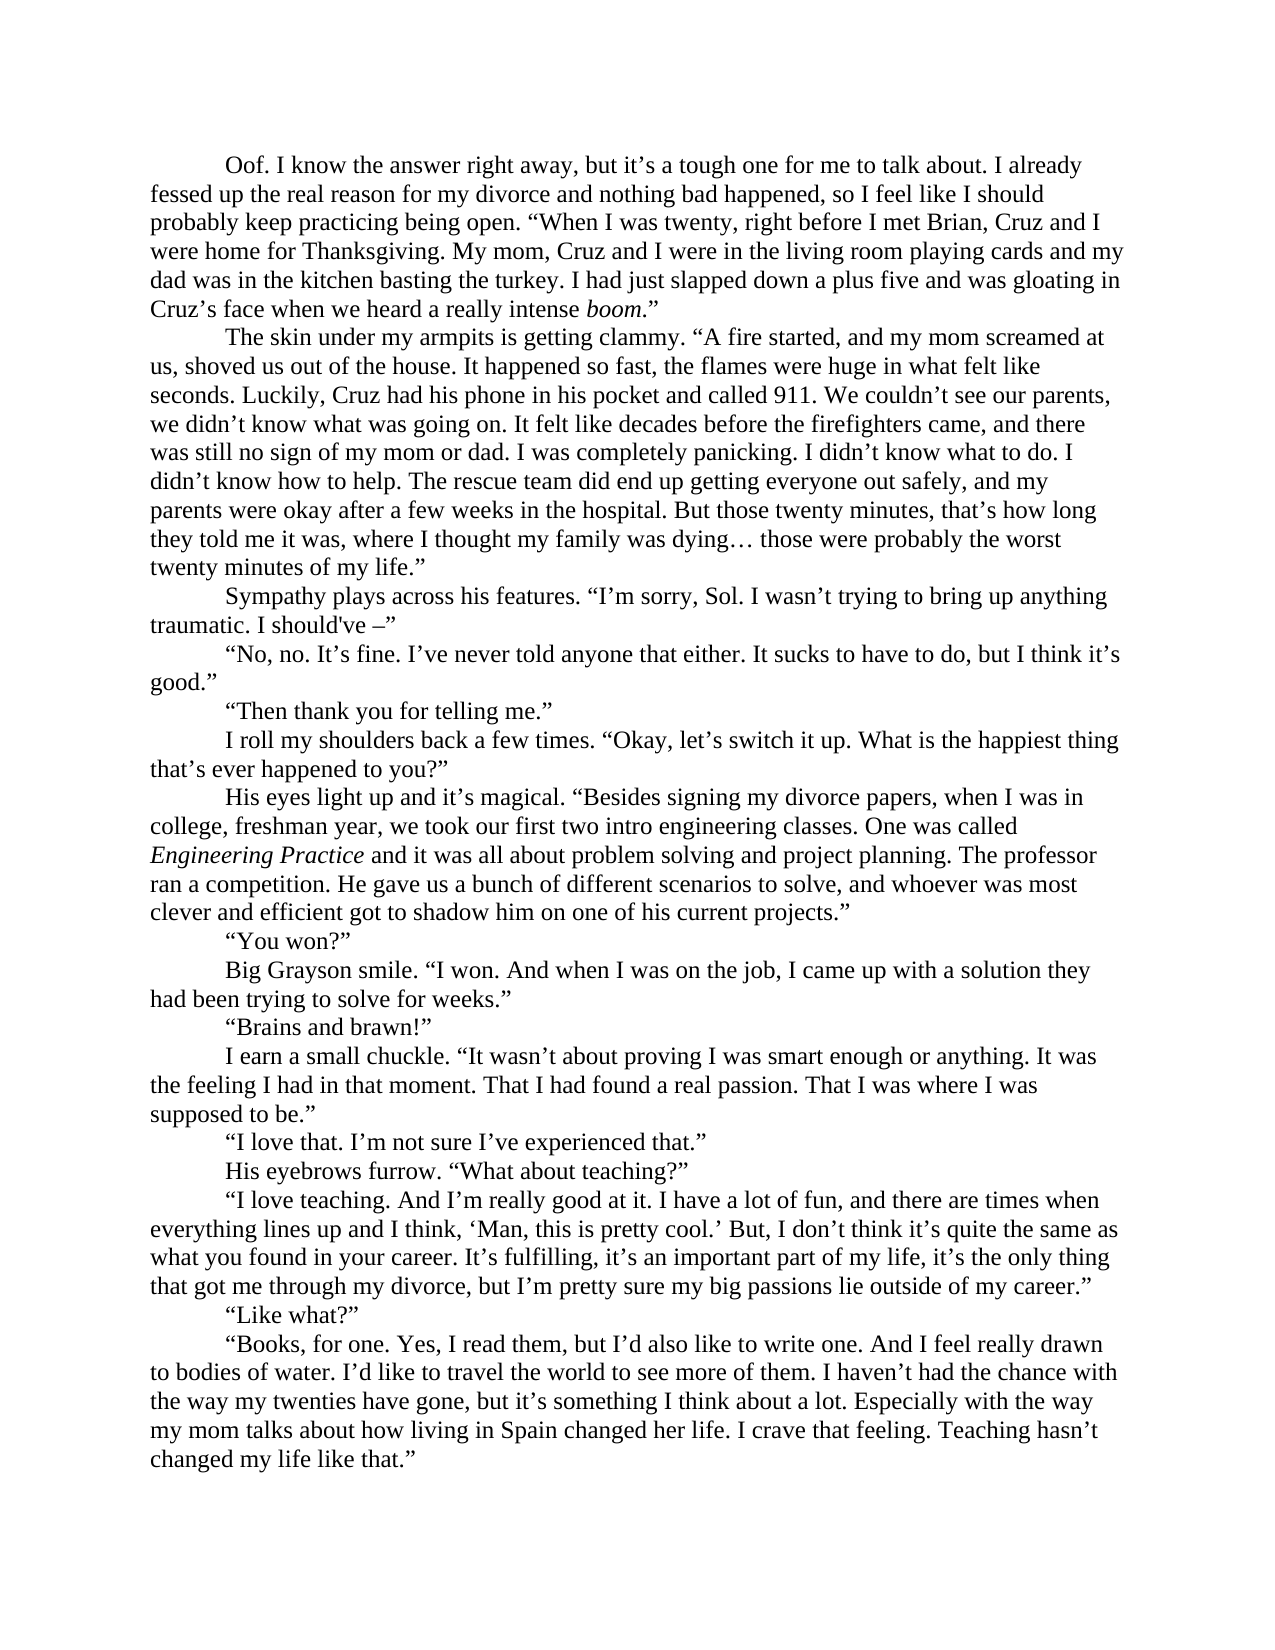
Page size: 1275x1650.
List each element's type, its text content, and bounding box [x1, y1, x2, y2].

text “I love teaching. And I’m really good at it. I have a lot of fun, and there are times when everything lines up and I think, ‘Man, this is pretty cool.’ But, I don’t think it’s quite the same as what you found in your career. It’s fulfilling, it’s an important part of my life, it’s the only thing that got me through my divorce, but I’m pretty sure my big passions lie outside of my career.” [150, 1185, 1125, 1300]
text Big Grayson smile. “I won. And when I was on the job, I came up with a solution they had been trying to solve for weeks.” [150, 955, 1125, 1012]
text His eyes light up and it’s magical. “Besides signing my divorce papers, when I was in college, freshman year, we took our first two intro engineering classes. One was called Engineering Practice and it was all about problem solving and project planning. The professor ran a competition. He gave us a bunch of different scenarios to solve, and whoever was most clever and efficient got to shadow him on one of his current projects.” [150, 782, 1125, 926]
text “Brains and brawn!” [150, 1012, 1125, 1041]
text I roll my shoulders back a few times. “Okay, let’s switch it up. What is the happiest thing that’s ever happened to you?” [150, 725, 1125, 782]
text “I love that. I’m not sure I’ve experienced that.” [150, 1127, 1125, 1156]
text I earn a small chuckle. “It wasn’t about proving I was smart enough or anything. It was the feeling I had in that moment. That I had found a real passion. That I was where I was supposed to be.” [150, 1041, 1125, 1127]
text “You won?” [150, 926, 1125, 955]
text The skin under my armpits is getting clammy. “A fire started, and my mom screamed at us, shoved us out of the house. It happened so fast, the flames were huge in what felt like seconds. Luckily, Cruz had his phone in his pocket and called 911. We couldn’t see our parents, we didn’t know what was going on. It felt like decades before the firefighters came, and there was still no sign of my mom or dad. I was completely panicking. I didn’t know what to do. I didn’t know how to help. The rescue team did end up getting everyone out safely, and my parents were okay after a few weeks in the hospital. But those twenty minutes, that’s how long they told me it was, where I thought my family was dying… those were probably the worst twenty minutes of my life.” [150, 322, 1125, 581]
text His eyebrows furrow. “What about teaching?” [150, 1156, 1125, 1185]
text Oof. I know the answer right away, but it’s a tough one for me to talk about. I already fessed up the real reason for my divorce and nothing bad happened, so I feel like I should probably keep practicing being open. “When I was twenty, right before I met Brian, Cruz and I were home for Thanksgiving. My mom, Cruz and I were in the living room playing cards and my dad was in the kitchen basting the turkey. I had just slapped down a plus five and was gloating in Cruz’s face when we heard a really intense boom.” [150, 150, 1125, 322]
text “No, no. It’s fine. I’ve never told anyone that either. It sucks to have to do, but I think it’s good.” [150, 639, 1125, 696]
text Sympathy plays across his features. “I’m sorry, Sol. I wasn’t trying to bring up anything traumatic. I should've –” [150, 581, 1125, 639]
text “Books, for one. Yes, I read them, but I’d also like to write one. And I feel really drawn to bodies of water. I’d like to travel the world to see more of them. I haven’t had the chance with the way my twenties have gone, but it’s something I think about a lot. Especially with the way my mom talks about how living in Spain changed her life. I crave that feeling. Teaching hasn’t changed my life like that.” [150, 1329, 1125, 1472]
text “Then thank you for telling me.” [150, 696, 1125, 725]
text “Like what?” [150, 1300, 1125, 1329]
